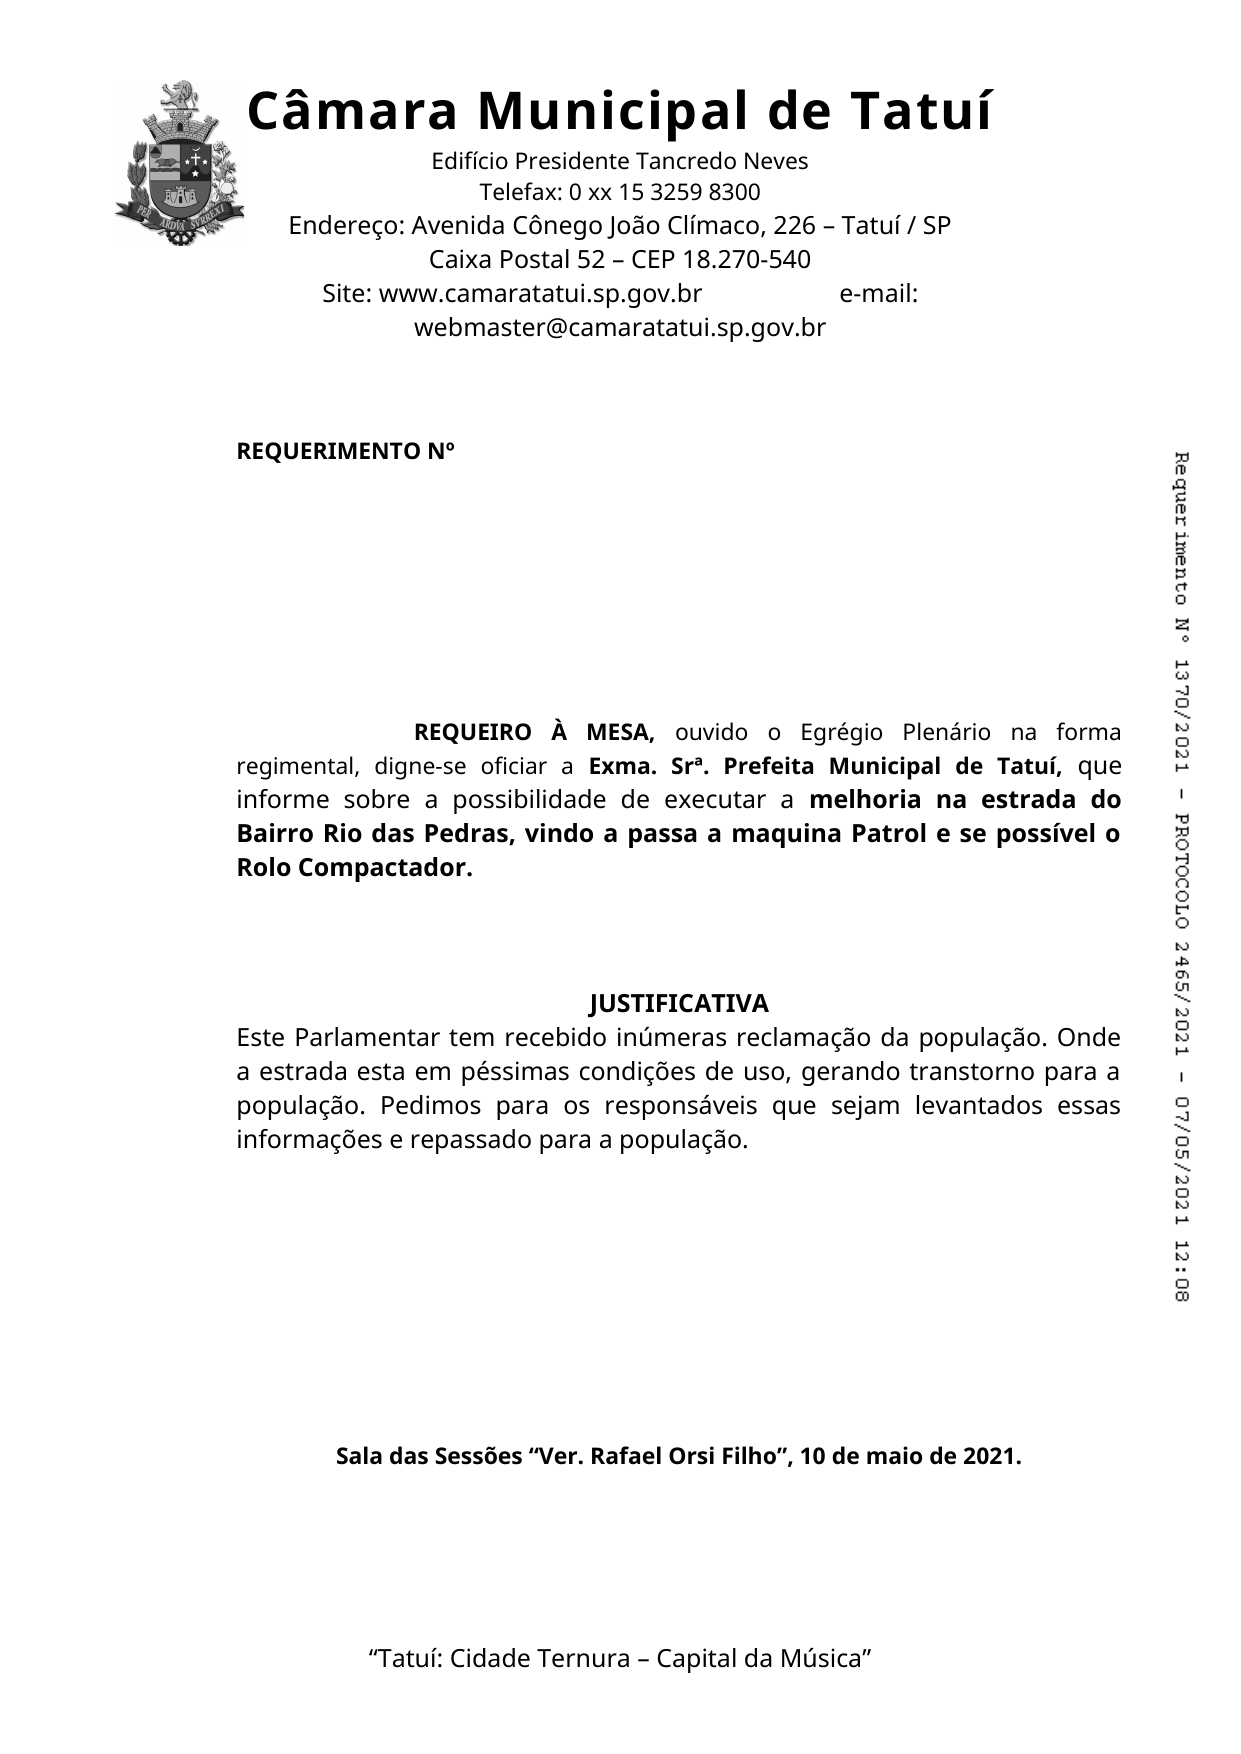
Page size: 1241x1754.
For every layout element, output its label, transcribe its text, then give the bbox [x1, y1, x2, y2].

text Este Parlamentar tem recebido inúmeras reclamação da população. Onde a estrada esta em péssimas condições de uso, gerando transtorno para a população. Pedimos para os responsáveis que sejam levantados essas informações e repassado para a população. [236, 1020, 1122, 1156]
picture [1150, 448, 1213, 1306]
text REQUEIRO À MESA, ouvido o Egrégio Plenário na forma regimental, digne-se oficiar a Exma. Srª. Prefeita Municipal de Tatuí, que informe sobre a possibilidade de executar a melhoria na estrada do Bairro Rio das Pedras, vindo a passa a maquina Patrol e se possível o Rolo Compactador. [236, 716, 1122, 883]
text REQUERIMENTO Nº [236, 435, 1122, 466]
text JUSTIFICATIVA [236, 986, 1122, 1020]
text Sala das Sessões “Ver. Rafael Orsi Filho”, 10 de maio de 2021. [236, 1440, 1122, 1471]
